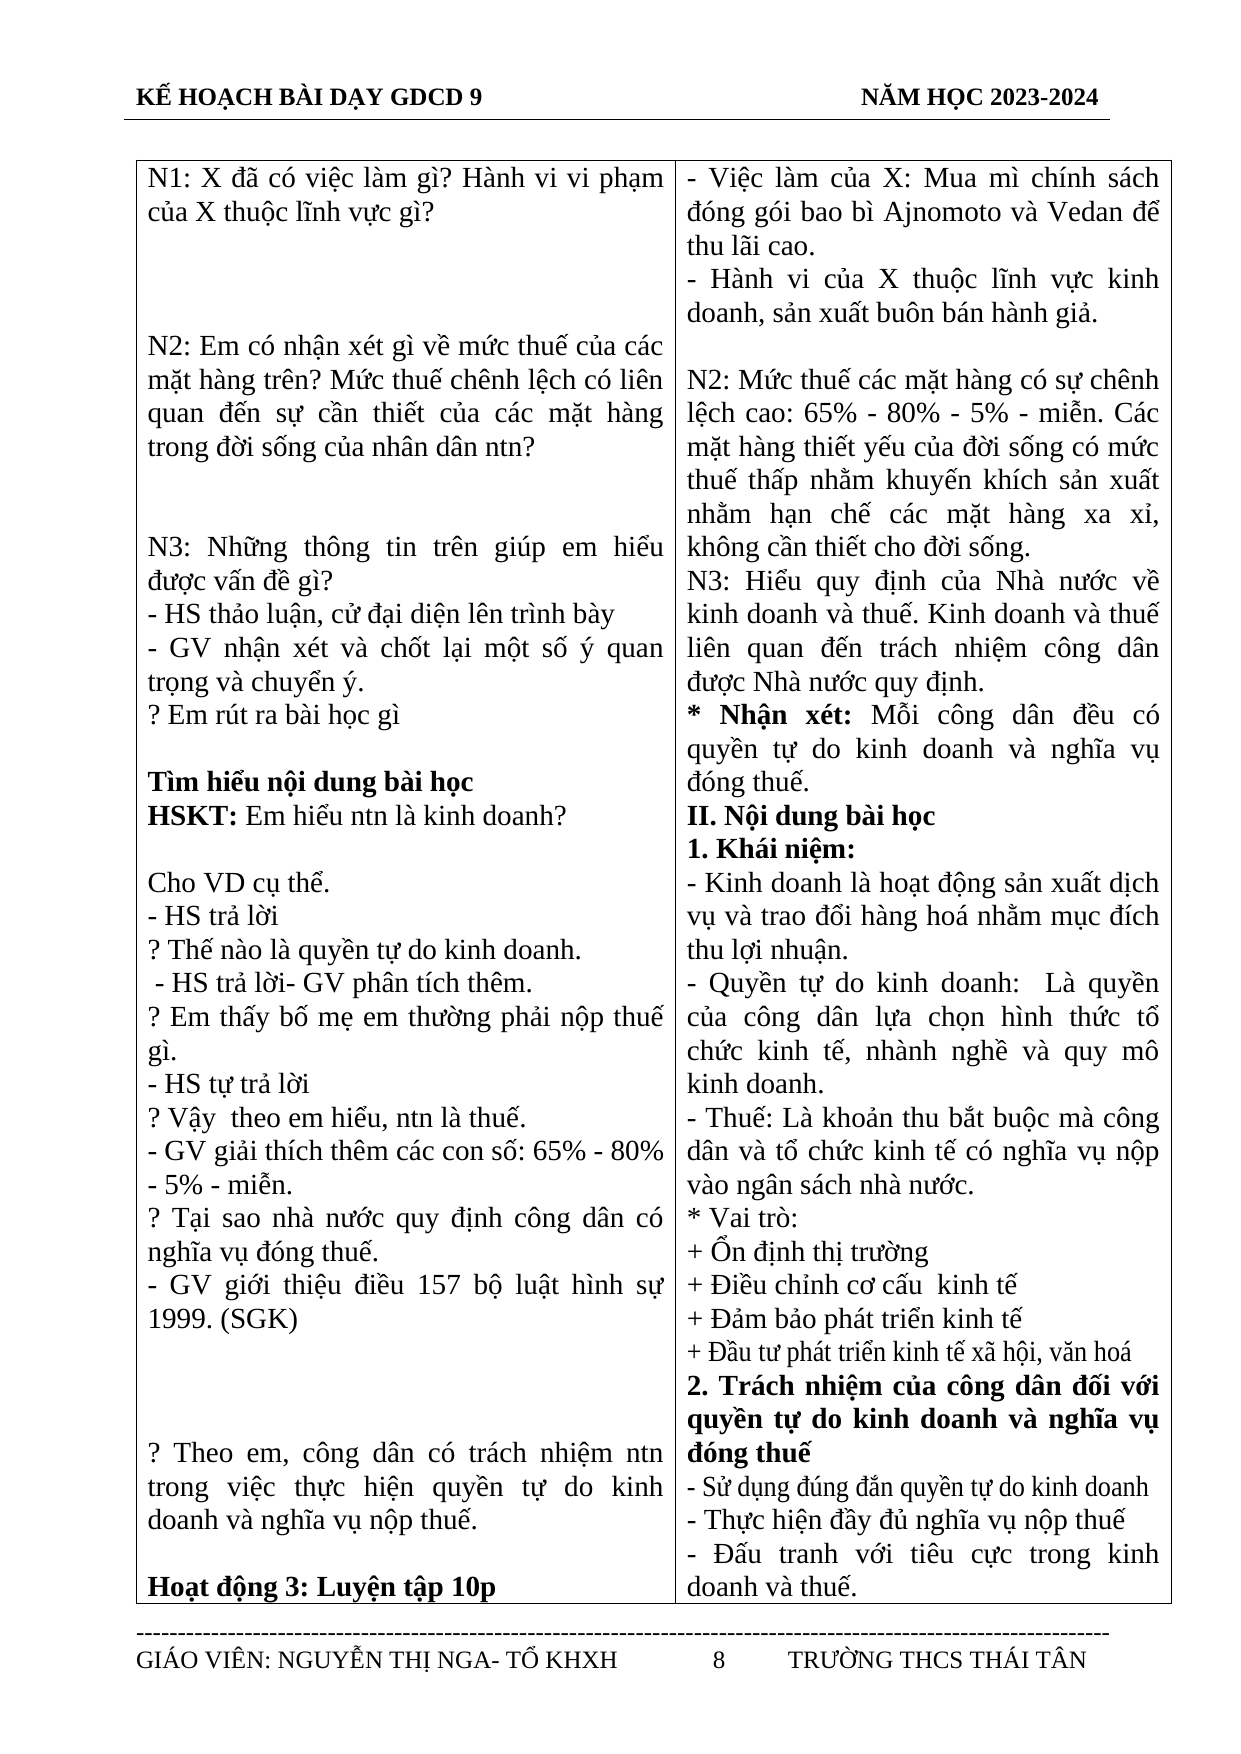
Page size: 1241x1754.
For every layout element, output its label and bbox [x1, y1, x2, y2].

table_cell [676, 161, 1171, 1603]
table_cell [137, 161, 675, 1603]
